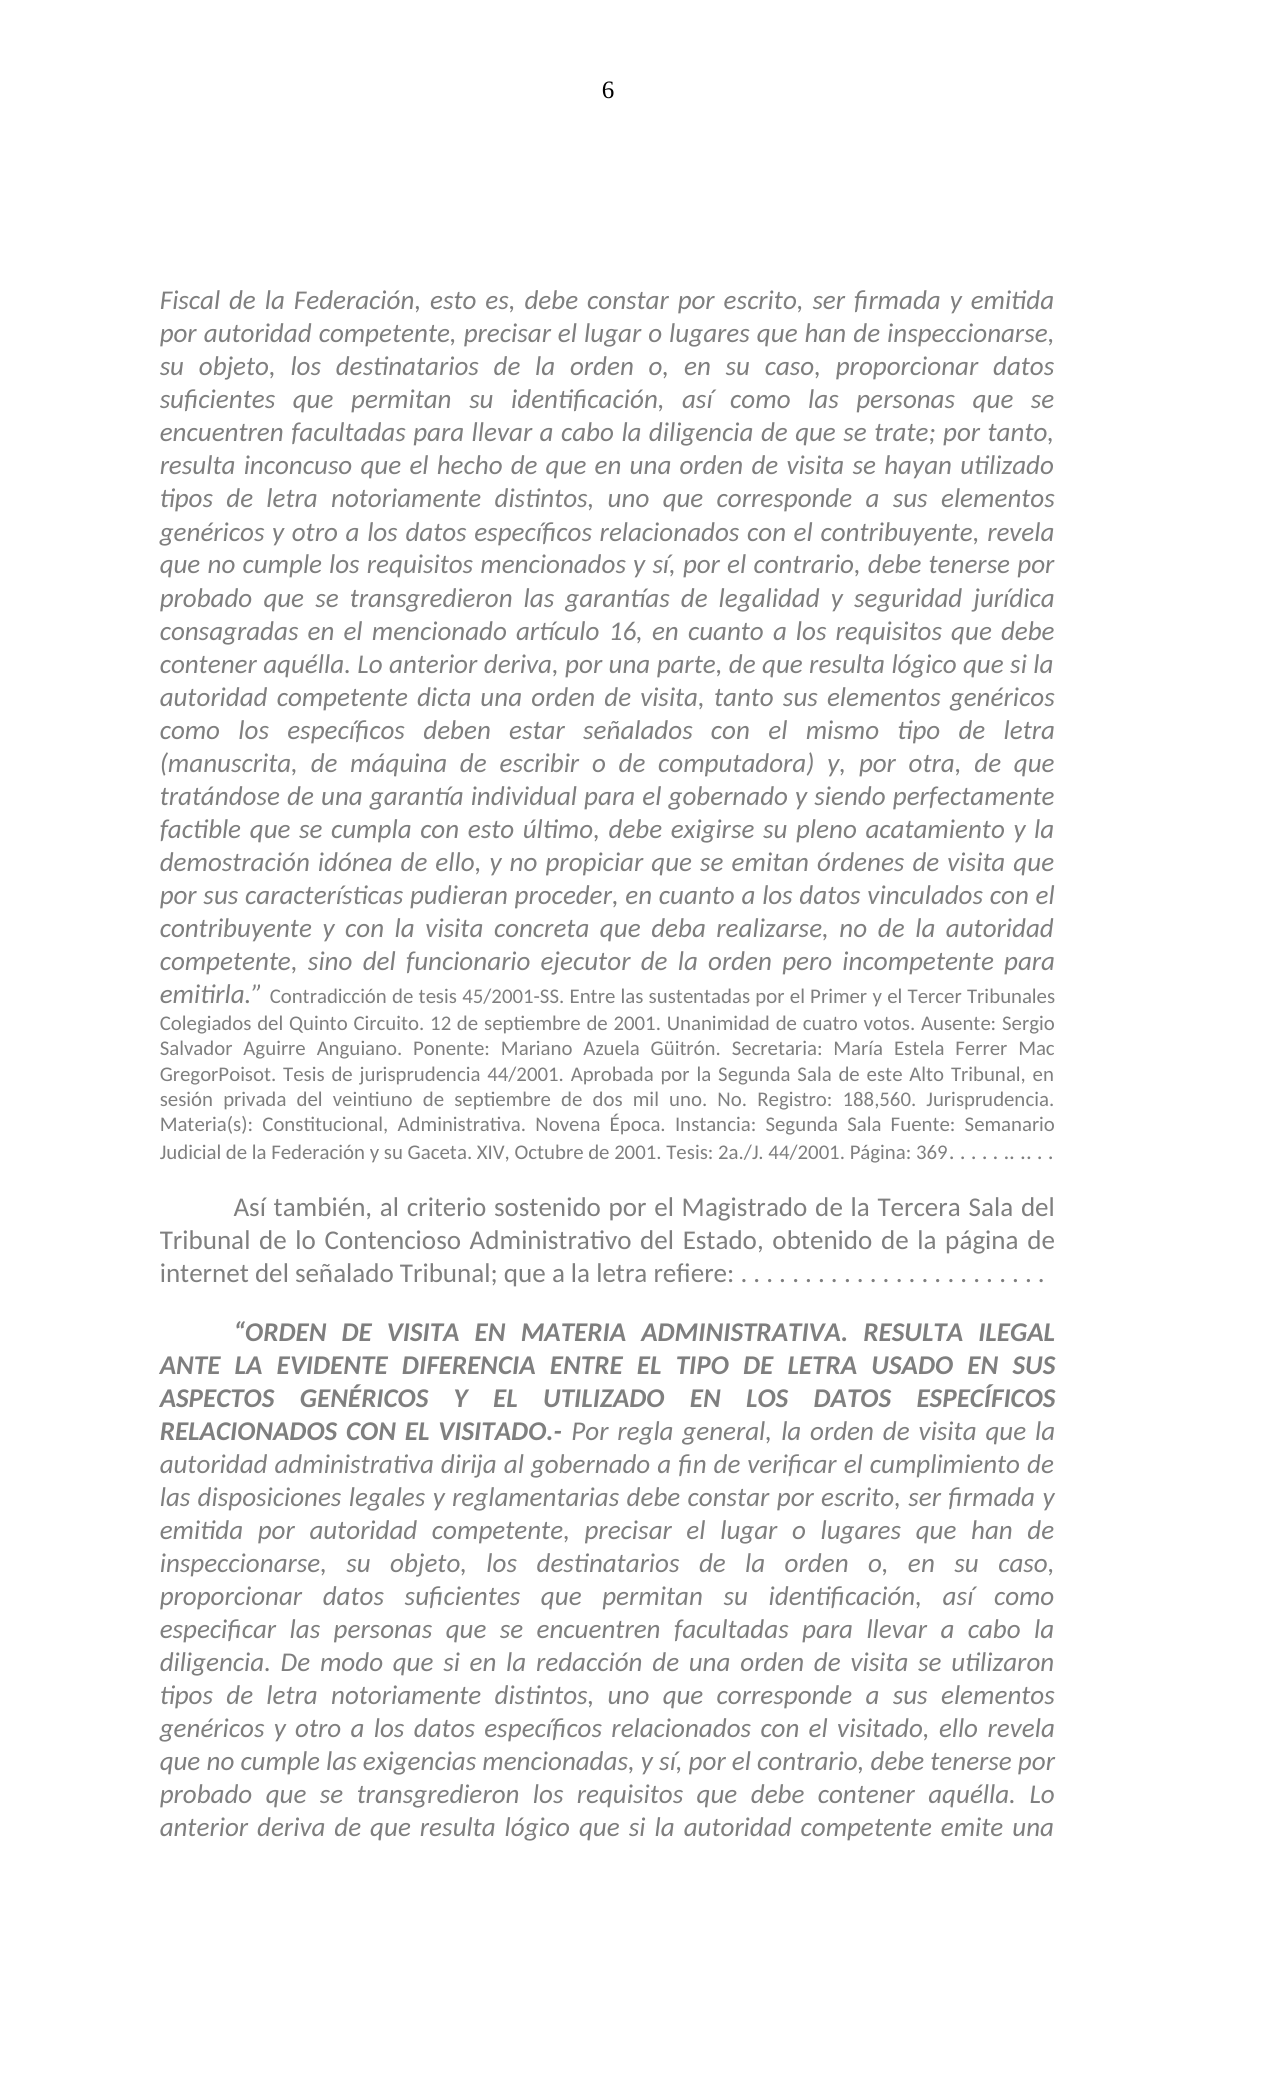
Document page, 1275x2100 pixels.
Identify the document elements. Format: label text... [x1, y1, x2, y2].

text Así también, al criterio sostenido por el Magistrado de la Tercera Sala del Tribunal de lo Contencioso Administrativo del Estado, obtenido de la página de internet del señalado Tribunal; que a la letra refiere: . . . . . . . . . . . . . . . . . . . . . . . . [159, 1191, 1056, 1289]
